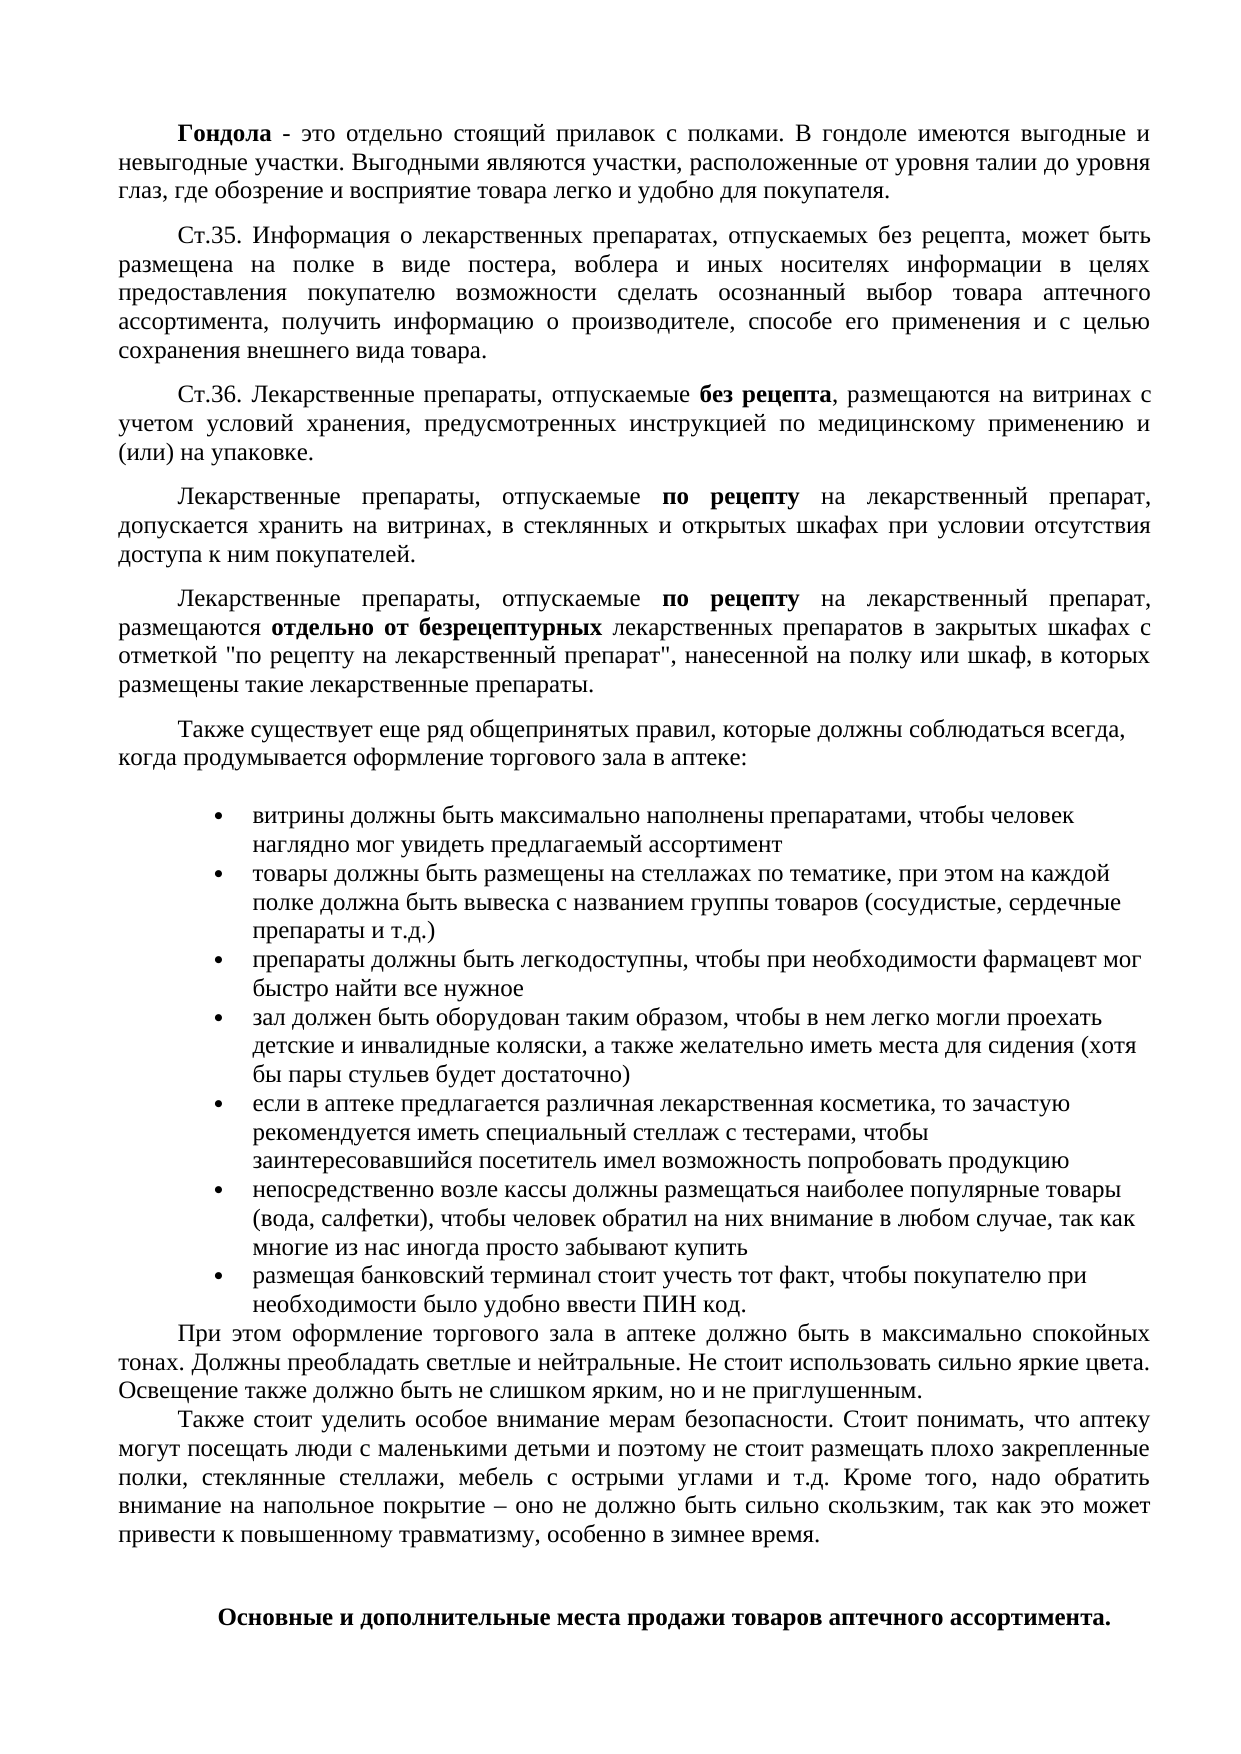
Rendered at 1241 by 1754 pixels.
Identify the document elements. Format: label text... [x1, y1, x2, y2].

list витрины должны быть максимально наполнены препаратами, чтобы человек наглядно мог увидеть предлагаемый ассортимент [215, 800, 1152, 858]
text Лекарственные препараты, отпускаемые по рецепту на лекарственный препарат, размещаются отдельно от безрецептурных лекарственных препаратов в закрытых шкафах с отметкой "по рецепту на лекарственный препарат", нанесенной на полку или шкаф, в которых размещены такие лекарственные препараты. [118, 583, 1152, 698]
text Также существует еще ряд общепринятых правил, которые должны соблюдаться всегда, когда продумывается оформление торгового зала в аптеке: [118, 714, 1152, 771]
list препараты должны быть легкодоступны, чтобы при необходимости фармацевт мог быстро найти все нужное [215, 944, 1152, 1002]
text При этом оформление торгового зала в аптеке должно быть в максимально спокойных тонах. Должны преобладать светлые и нейтральные. Не стоит использовать сильно яркие цвета. Освещение также должно быть не слишком ярким, но и не приглушенным. [118, 1318, 1152, 1404]
text Ст.35. Информация о лекарственных препаратах, отпускаемых без рецепта, может быть размещена на полке в виде постера, воблера и иных носителях информации в целях предоставления покупателю возможности сделать осознанный выбор товара аптечного ассортимента, получить информацию о производителе, способе его применения и с целью сохранения внешнего вида товара. [118, 220, 1152, 364]
text Лекарственные препараты, отпускаемые по рецепту на лекарственный препарат, допускается хранить на витринах, в стеклянных и открытых шкафах при условии отсутствия доступа к ним покупателей. [118, 481, 1152, 567]
text Также стоит уделить особое внимание мерам безопасности. Стоит понимать, что аптеку могут посещать люди с маленькими детьми и поэтому не стоит размещать плохо закрепленные полки, стеклянные стеллажи, мебель с острыми углами и т.д. Кроме того, надо обратить внимание на напольное покрытие – оно не должно быть сильно скользким, так как это может привести к повышенному травматизму, особенно в зимнее время. [118, 1404, 1152, 1548]
list размещая банковский терминал стоит учесть тот факт, чтобы покупателю при необходимости было удобно ввести ПИН код. [215, 1260, 1152, 1318]
list товары должны быть размещены на стеллажах по тематике, при этом на каждой полке должна быть вывеска с названием группы товаров (сосудистые, сердечные препараты и т.д.) [215, 858, 1152, 944]
list если в аптеке предлагается различная лекарственная косметика, то зачастую рекомендуется иметь специальный стеллаж с тестерами, чтобы заинтересовавшийся посетитель имел возможность попробовать продукцию [215, 1088, 1152, 1174]
text Ст.36. Лекарственные препараты, отпускаемые без рецепта, размещаются на витринах с учетом условий хранения, предусмотренных инструкцией по медицинскому применению и (или) на упаковке. [118, 379, 1152, 466]
list зал должен быть оборудован таким образом, чтобы в нем легко могли проехать детские и инвалидные коляски, а также желательно иметь места для сидения (хотя бы пары стульев будет достаточно) [215, 1002, 1152, 1088]
text Гондола - это отдельно стоящий прилавок с полками. В гондоле имеются выгодные и невыгодные участки. Выгодными являются участки, расположенные от уровня талии до уровня глаз, где обозрение и восприятие товара легко и удобно для покупателя. [118, 118, 1152, 204]
list непосредственно возле кассы должны размещаться наиболее популярные товары (вода, салфетки), чтобы человек обратил на них внимание в любом случае, так как многие из нас иногда просто забывают купить [215, 1174, 1152, 1260]
text Основные и дополнительные места продажи товаров аптечного ассортимента. [118, 1602, 1152, 1631]
